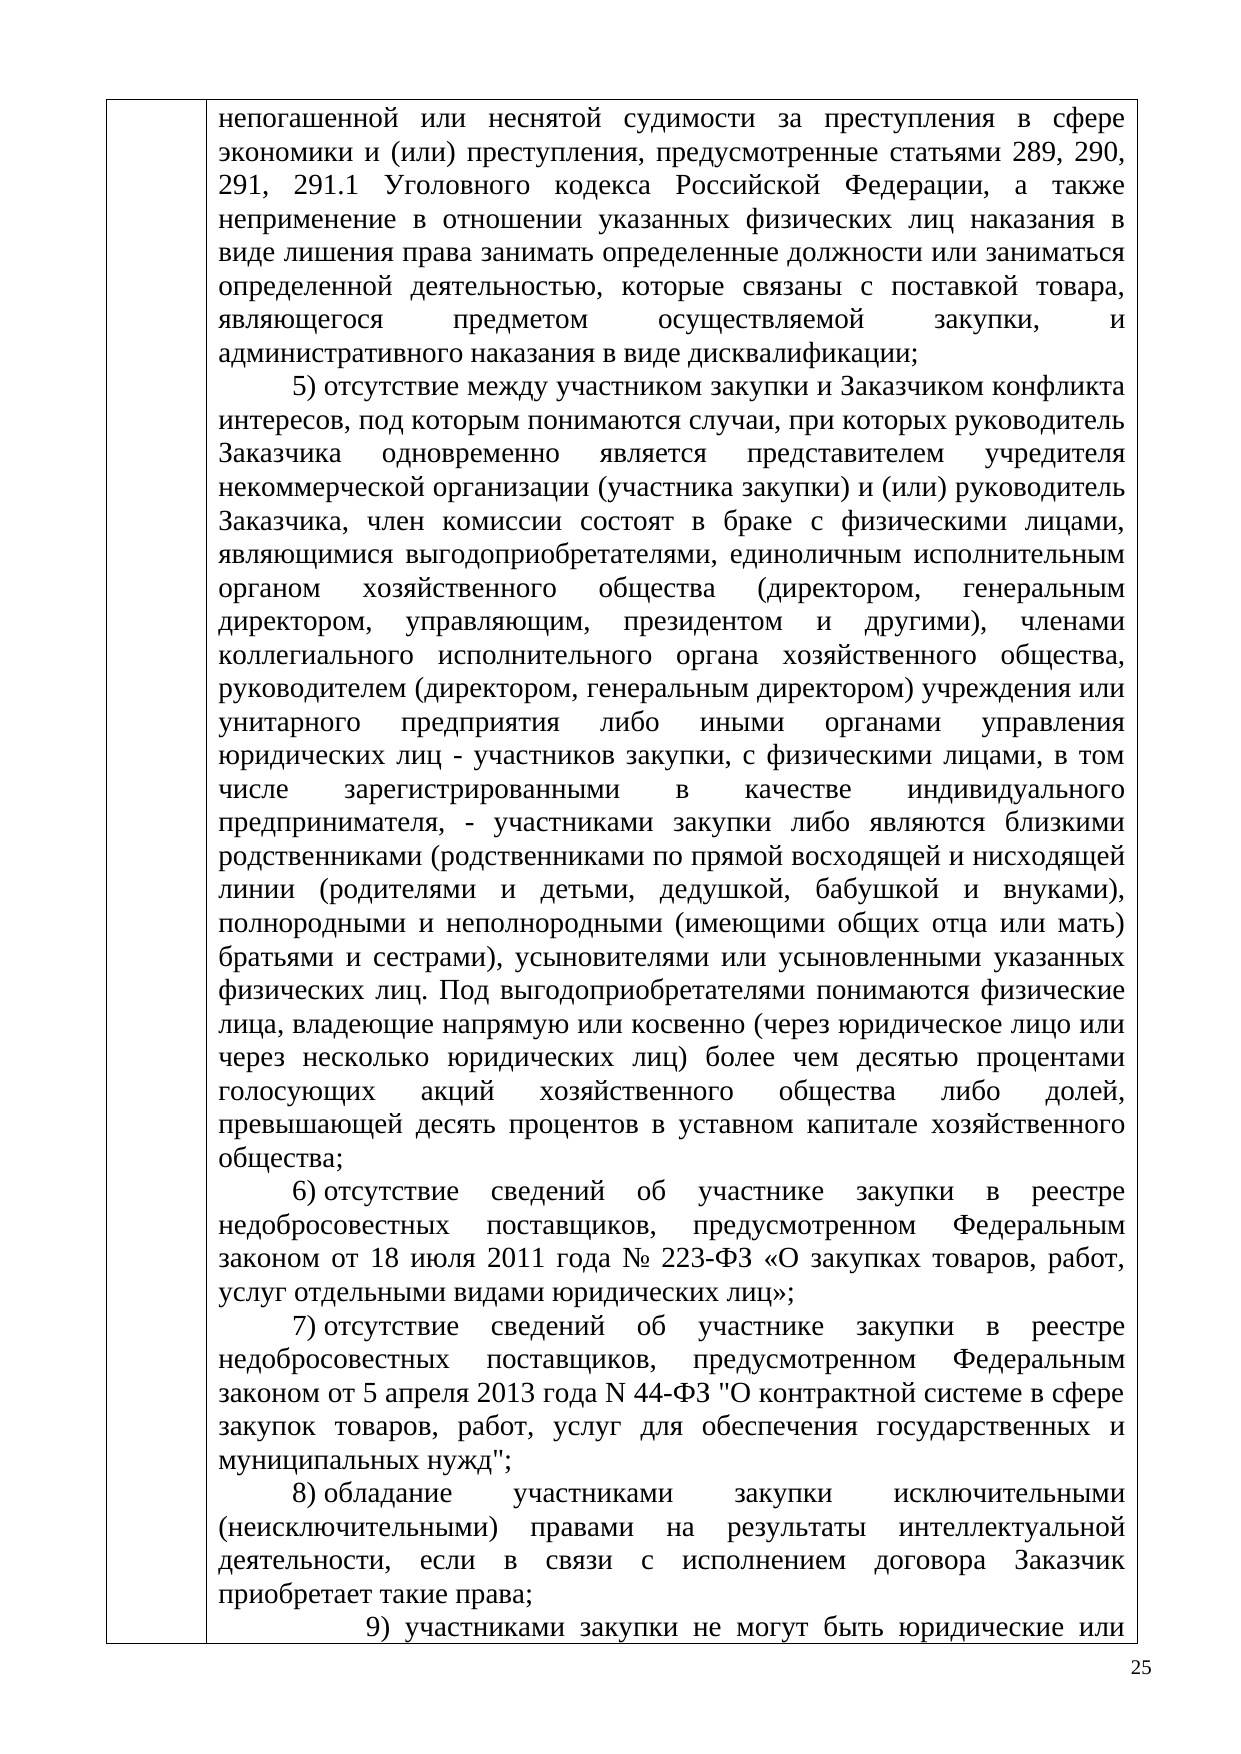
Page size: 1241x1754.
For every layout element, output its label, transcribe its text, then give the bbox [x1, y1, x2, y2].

table_cell 3 [107, 100, 206, 1643]
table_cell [207, 100, 1137, 1643]
